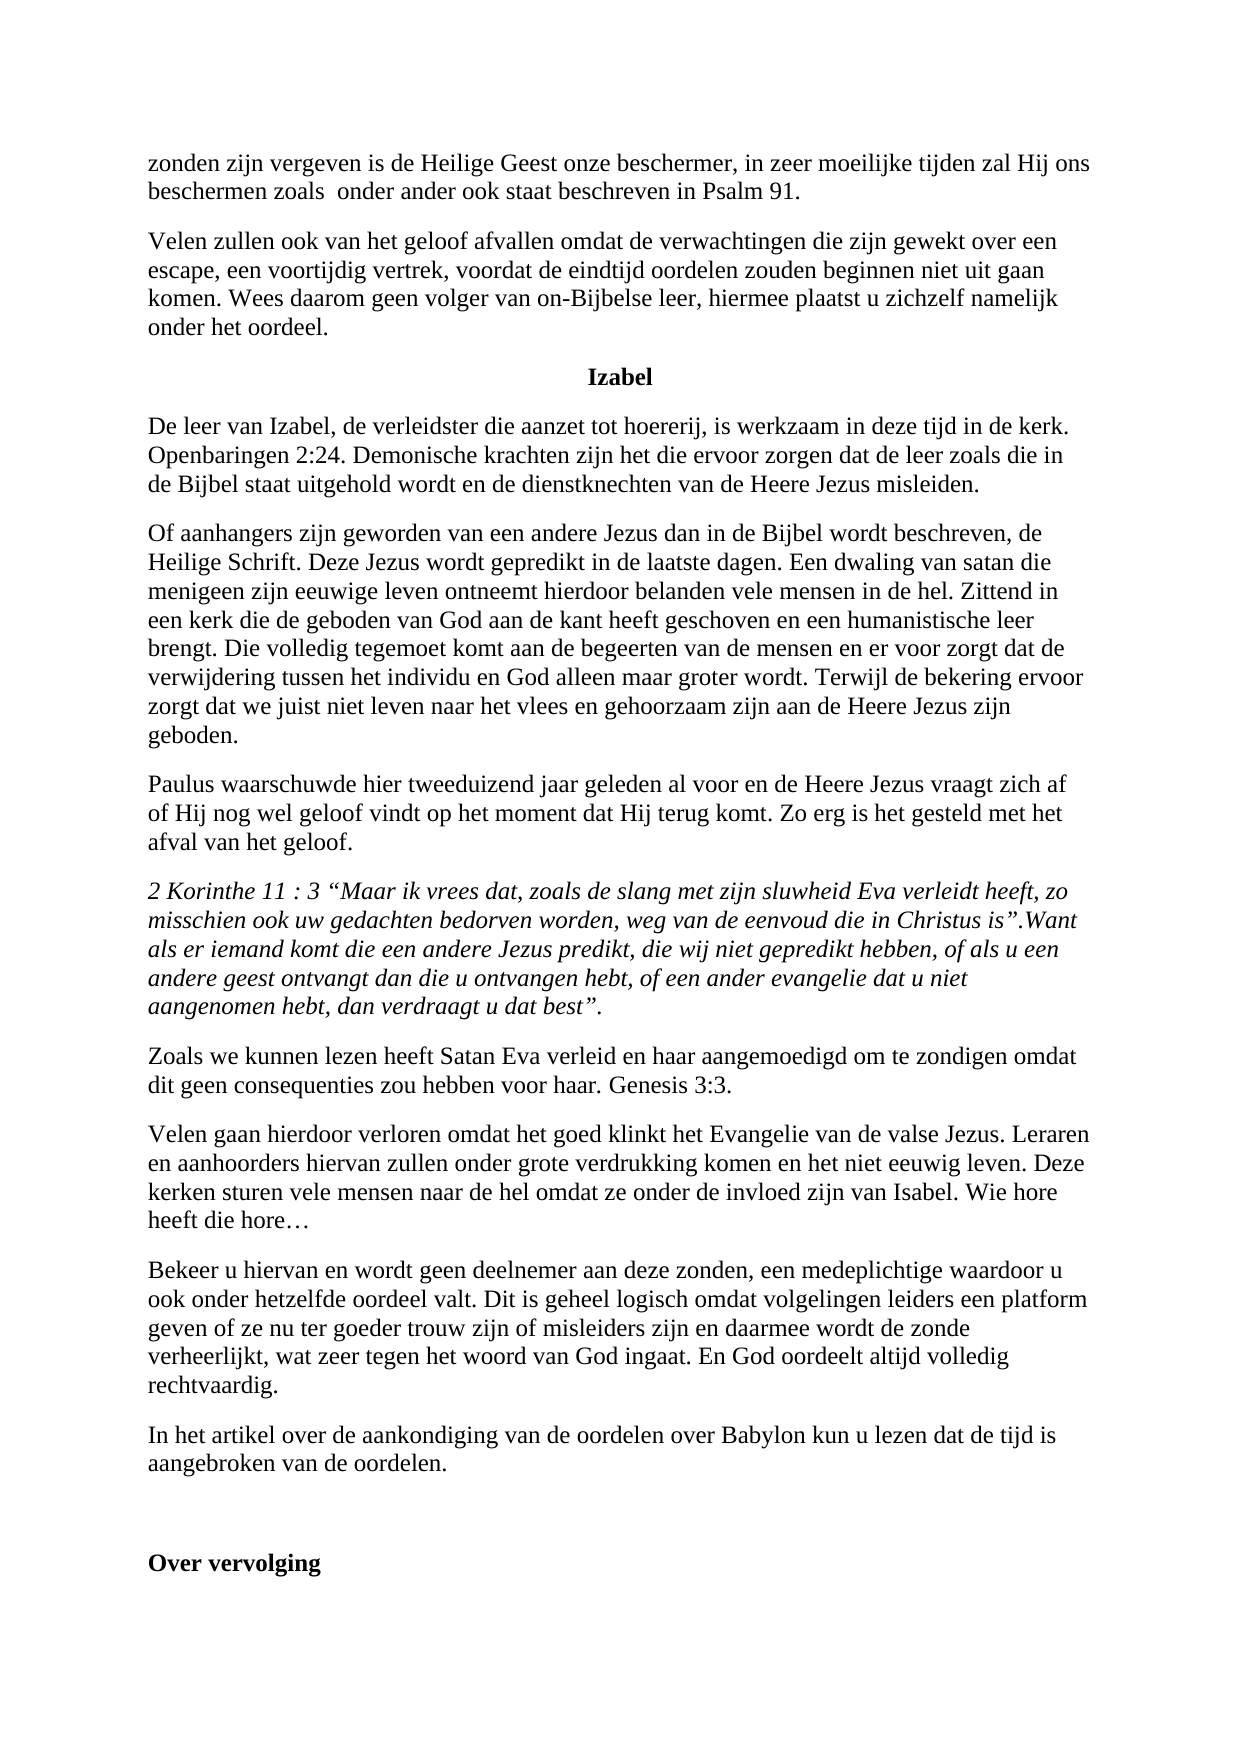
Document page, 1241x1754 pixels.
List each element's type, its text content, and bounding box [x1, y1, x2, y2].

text De leer van Izabel, de verleidster die aanzet tot hoererij, is werkzaam in deze tijd in de kerk. Openbaringen 2:24. Demonische krachten zijn het die ervoor zorgen dat de leer zoals die in de Bijbel staat uitgehold wordt en de dienstknechten van de Heere Jezus misleiden. [148, 411, 1092, 498]
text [148, 148, 1092, 205]
text Velen gaan hierdoor verloren omdat het goed klinkt het Evangelie van de valse Jezus. Leraren en aanhoorders hiervan zullen onder grote verdrukking komen en het niet eeuwig leven. Deze kerken sturen vele mensen naar de hel omdat ze onder de invloed zijn van Isabel. Wie hore heeft die hore… [148, 1119, 1092, 1234]
text Of aanhangers zijn geworden van een andere Jezus dan in de Bijbel wordt beschreven, de Heilige Schrift. Deze Jezus wordt gepredikt in de laatste dagen. Een dwaling van satan die menigeen zijn eeuwige leven ontneemt hierdoor belanden vele mensen in de hel. Zittend in een kerk die de geboden van God aan de kant heeft geschoven en een humanistische leer brengt. Die volledig tegemoet komt aan de begeerten van de mensen en er voor zorgt dat de verwijdering tussen het individu en God alleen maar groter wordt. Terwijl de bekering ervoor zorgt dat we juist niet leven naar het vlees en gehoorzaam zijn aan de Heere Jezus zijn geboden. [148, 518, 1092, 748]
text Bekeer u hiervan en wordt geen deelnemer aan deze zonden, een medeplichtige waardoor u ook onder hetzelfde oordeel valt. Dit is geheel logisch omdat volgelingen leiders een platform geven of ze nu ter goeder trouw zijn of misleiders zijn en daarmee wordt de zonde verheerlijkt, wat zeer tegen het woord van God ingaat. En God oordeelt altijd volledig rechtvaardig. [148, 1255, 1092, 1399]
text Zoals we kunnen lezen heeft Satan Eva verleid en haar aangemoedigd om te zondigen omdat dit geen consequenties zou hebben voor haar. Genesis 3:3. [148, 1041, 1092, 1098]
text Paulus waarschuwde hier tweeduizend jaar geleden al voor en de Heere Jezus vraagt zich af of Hij nog wel geloof vindt op het moment dat Hij terug komt. Zo erg is het gesteld met het afval van het geloof. [148, 769, 1092, 856]
text In het artikel over de aankondiging van de oordelen over Babylon kun u lezen dat de tijd is aangebroken van de oordelen. [148, 1420, 1092, 1477]
text 2 Korinthe 11 : 3 “Maar ik vrees dat, zoals de slang met zijn sluwheid Eva verleidt heeft, zo misschien ook uw gedachten bedorven worden, weg van de eenvoud die in Christus is”.Want als er iemand komt die een andere Jezus predikt, die wij niet gepredikt hebben, of als u een andere geest ontvangt dan die u ontvangen hebt, of een ander evangelie dat u niet aangenomen hebt, dan verdraagt u dat best”. [148, 876, 1092, 1020]
text Izabel [148, 362, 1092, 391]
text Velen zullen ook van het geloof afvallen omdat de verwachtingen die zijn gewekt over een escape, een voortijdig vertrek, voordat de eindtijd oordelen zouden beginnen niet uit gaan komen. Wees daarom geen volger van on-Bijbelse leer, hiermee plaatst u zichzelf namelijk onder het oordeel. [148, 226, 1092, 341]
text Over vervolging [148, 1548, 1092, 1576]
